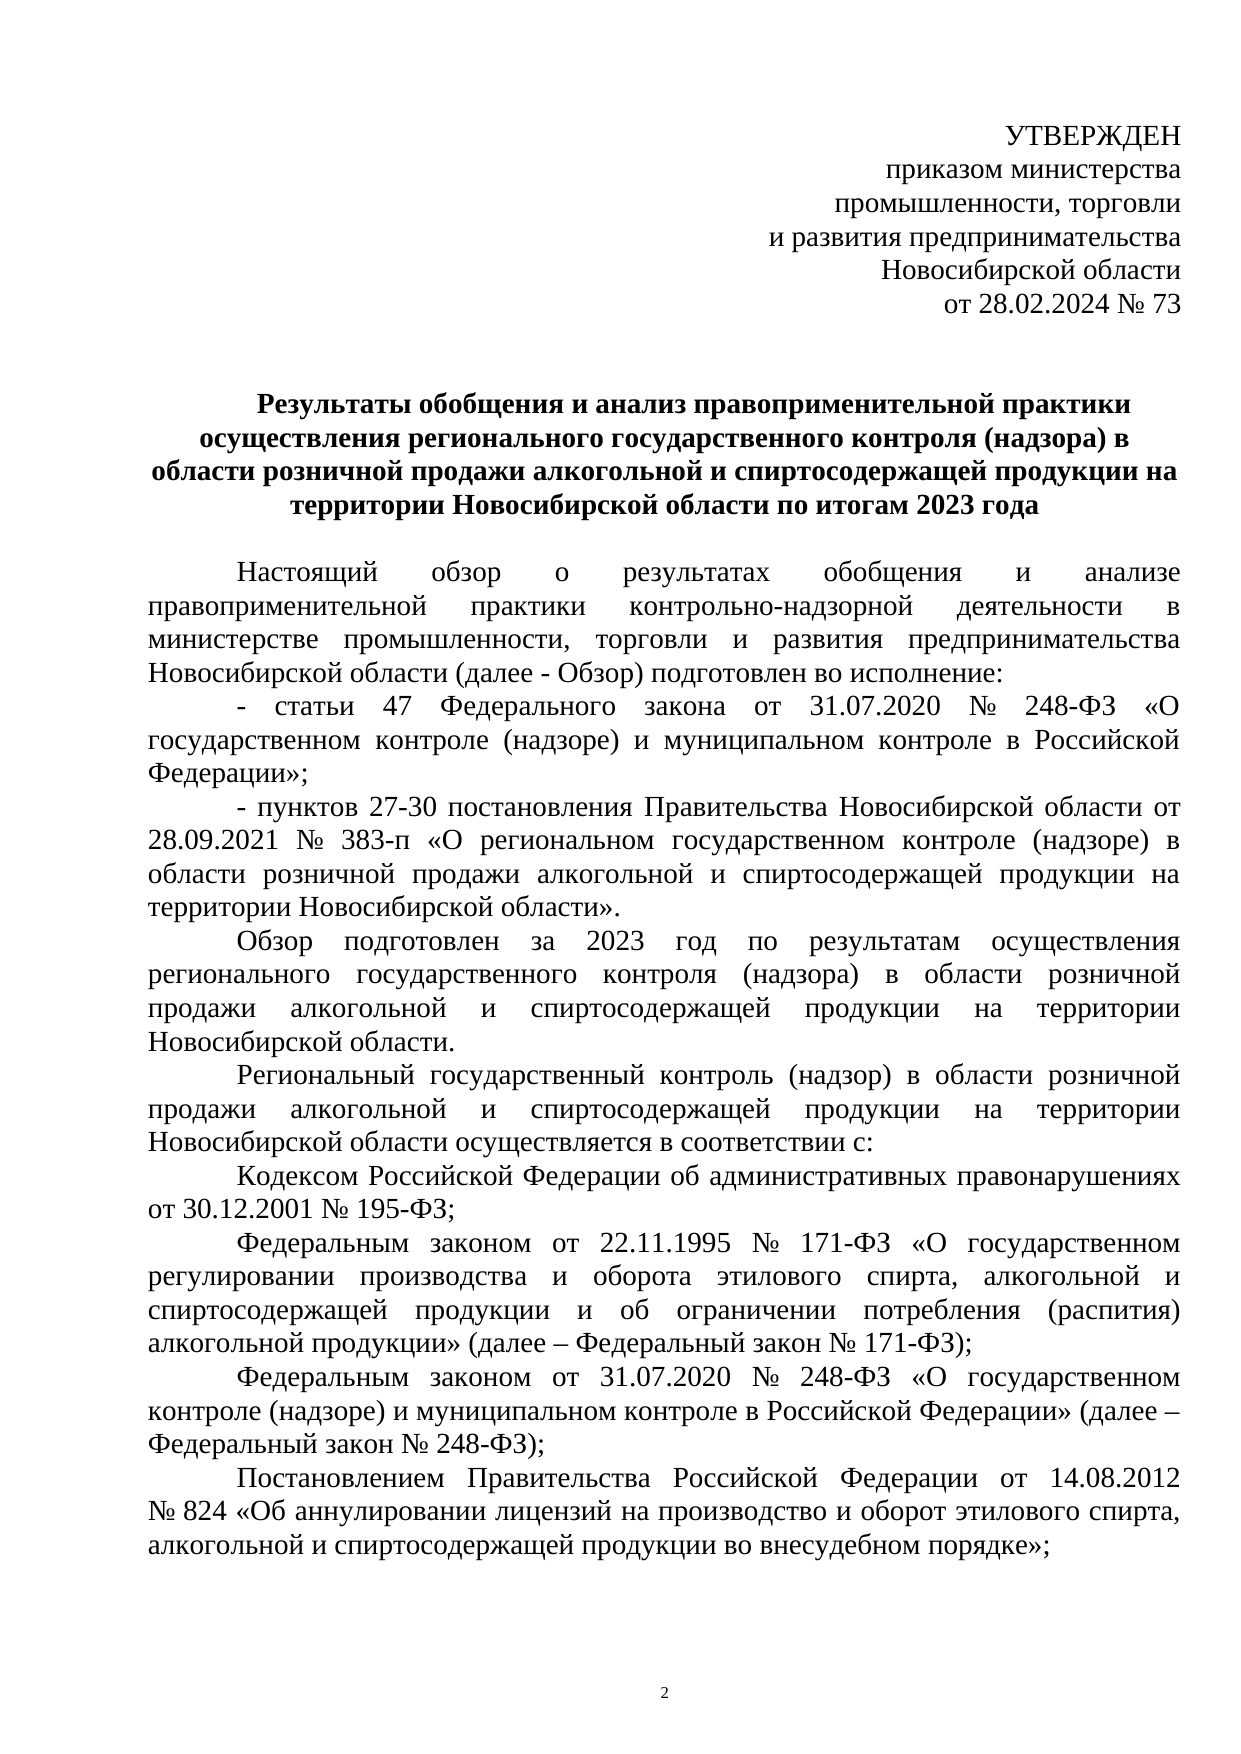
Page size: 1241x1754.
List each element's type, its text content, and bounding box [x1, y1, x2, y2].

text Кодексом Российской Федерации об административных правонарушениях от 30.12.2001 № 195-ФЗ; [148, 1158, 1181, 1225]
text приказом министерства [148, 152, 1181, 185]
text Региональный государственный контроль (надзор) в области розничной продажи алкогольной и спиртосодержащей продукции на территории Новосибирской области осуществляется в соответствии с: [148, 1057, 1181, 1158]
text - статьи 47 Федерального закона от 31.07.2020 № 248-ФЗ «О государственном контроле (надзоре) и муниципальном контроле в Российской Федерации»; [148, 688, 1181, 789]
text и развития предпринимательства [148, 219, 1181, 252]
text промышленности, торговли [148, 185, 1181, 219]
text Постановлением Правительства Российской Федерации от 14.08.2012 № 824 «Об аннулировании лицензий на производство и оборот этилового спирта, алкогольной и спиртосодержащей продукции во внесудебном порядке»; [148, 1460, 1181, 1560]
text Результаты обобщения и анализ правоприменительной практики осуществления регионального государственного контроля (надзора) в области розничной продажи алкогольной и спиртосодержащей продукции на территории Новосибирской области по итогам 2023 года [148, 386, 1181, 521]
text Федеральным законом от 22.11.1995 № 171-ФЗ «О государственном регулировании производства и оборота этилового спирта, алкогольной и спиртосодержащей продукции и об ограничении потребления (распития) алкогольной продукции» (далее – Федеральный закон № 171-ФЗ); [148, 1225, 1181, 1359]
text УТВЕРЖДЕН [148, 118, 1181, 152]
text - пунктов 27-30 постановления Правительства Новосибирской области от 28.09.2021 № 383-п «О региональном государственном контроле (надзоре) в области розничной продажи алкогольной и спиртосодержащей продукции на территории Новосибирской области». [148, 789, 1181, 923]
text Обзор подготовлен за 2023 год по результатам осуществления регионального государственного контроля (надзора) в области розничной продажи алкогольной и спиртосодержащей продукции на территории Новосибирской области. [148, 923, 1181, 1057]
text Новосибирской области [148, 252, 1181, 286]
text от 28.02.2024 № 73 [148, 286, 1181, 319]
text Настоящий обзор о результатах обобщения и анализе правоприменительной практики контрольно-надзорной деятельности в министерстве промышленности, торговли и развития предпринимательства Новосибирской области (далее - Обзор) подготовлен во исполнение: [148, 554, 1181, 688]
text Федеральным законом от 31.07.2020 № 248-ФЗ «О государственном контроле (надзоре) и муниципальном контроле в Российской Федерации» (далее – Федеральный закон № 248-ФЗ); [148, 1359, 1181, 1460]
